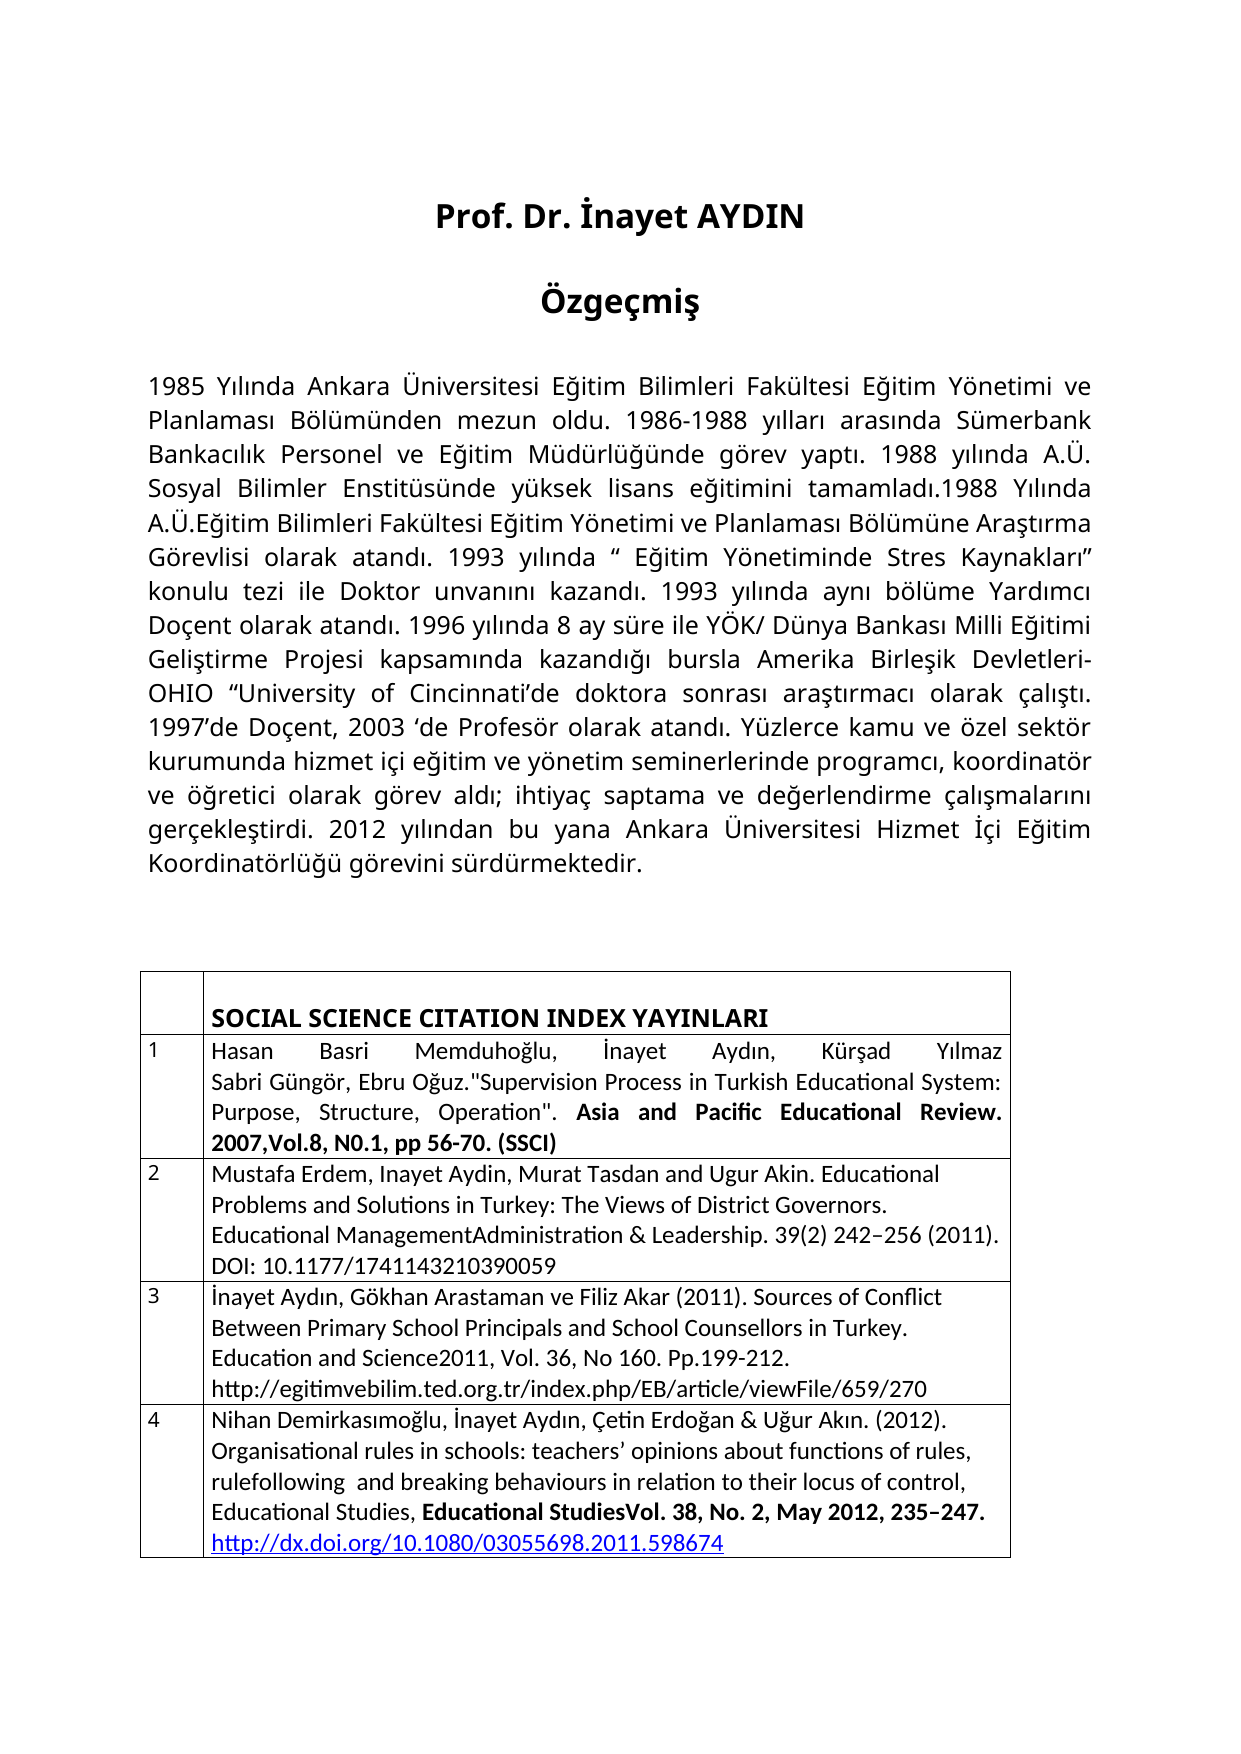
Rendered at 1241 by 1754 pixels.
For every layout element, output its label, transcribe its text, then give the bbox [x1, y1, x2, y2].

table_cell İnayet Aydın, Gökhan Arastaman ve Filiz Akar (2011). Sources of Conflict Between Primary School Principals and School Counsellors in Turkey. Education and Science2011, Vol. 36, No 160. Pp.199-212. http://egitimvebilim.ted.org.tr/index.php/EB/article/viewFile/659/270 [204, 1282, 1010, 1404]
table_cell 1 [141, 1035, 203, 1157]
subtitle 1985 Yılında Ankara Üniversitesi Eğitim Bilimleri Fakültesi Eğitim Yönetimi ve Planlaması Bölümünden mezun oldu. 1986-1988 yılları arasında Sümerbank Bankacılık Personel ve Eğitim Müdürlüğünde görev yaptı. 1988 yılında A.Ü. Sosyal Bilimler Enstitüsünde yüksek lisans eğitimini tamamladı.1988 Yılında A.Ü.Eğitim Bilimleri Fakültesi Eğitim Yönetimi ve Planlaması Bölümüne Araştırma Görevlisi olarak atandı. 1993 yılında “ Eğitim Yönetiminde Stres Kaynakları” konulu tezi ile Doktor unvanını kazandı. 1993 yılında aynı bölüme Yardımcı Doçent olarak atandı. 1996 yılında 8 ay süre ile YÖK/ Dünya Bankası Milli Eğitimi Geliştirme Projesi kapsamında kazandığı bursla Amerika Birleşik Devletleri- OHIO “University of Cincinnati’de doktora sonrası araştırmacı olarak çalıştı. 1997’de Doçent, 2003 ‘de Profesör olarak atandı. Yüzlerce kamu ve özel sektör kurumunda hizmet içi eğitim ve yönetim seminerlerinde programcı, koordinatör ve öğretici olarak görev aldı; ihtiyaç saptama ve değerlendirme çalışmalarını gerçekleştirdi. 2012 yılından bu yana Ankara Üniversitesi Hizmet İçi Eğitim Koordinatörlüğü görevini sürdürmektedir. [148, 369, 1093, 880]
title Prof. Dr. İnayet AYDIN [148, 193, 1093, 238]
table_cell Mustafa Erdem, Inayet Aydin, Murat Tasdan and Ugur Akin. Educational Problems and Solutions in Turkey: The Views of District Governors. Educational ManagementAdministration & Leadership. 39(2) 242–256 (2011). DOI: 10.1177/1741143210390059 [204, 1159, 1010, 1281]
table_cell 3 [141, 1282, 203, 1404]
table_cell 2 [141, 1159, 203, 1281]
table_header [141, 972, 203, 1034]
subtitle Özgeçmiş [148, 278, 1093, 323]
table_cell 4 [141, 1405, 203, 1557]
table_cell Nihan Demirkasımoğlu, İnayet Aydın, Çetin Erdoğan & Uğur Akın. (2012). Organisational rules in schools: teachers’ opinions about functions of rules, rulefollowing and breaking behaviours in relation to their locus of control, Educational Studies, Educational StudiesVol. 38, No. 2, May 2012, 235–247. http://dx.doi.org/10.1080/03055698.2011.598674 [204, 1405, 1010, 1557]
table_cell Hasan Basri Memduhoğlu, İnayet Aydın, Kürşad Yılmaz Sabri Güngör, Ebru Oğuz."Supervision Process in Turkish Educational System: Purpose, Structure, Operation". Asia and Pacific Educational Review. 2007,Vol.8, N0.1, pp 56-70. (SSCI) [204, 1035, 1010, 1157]
table_header SOCIAL SCIENCE CITATION INDEX YAYINLARI [204, 972, 1010, 1034]
